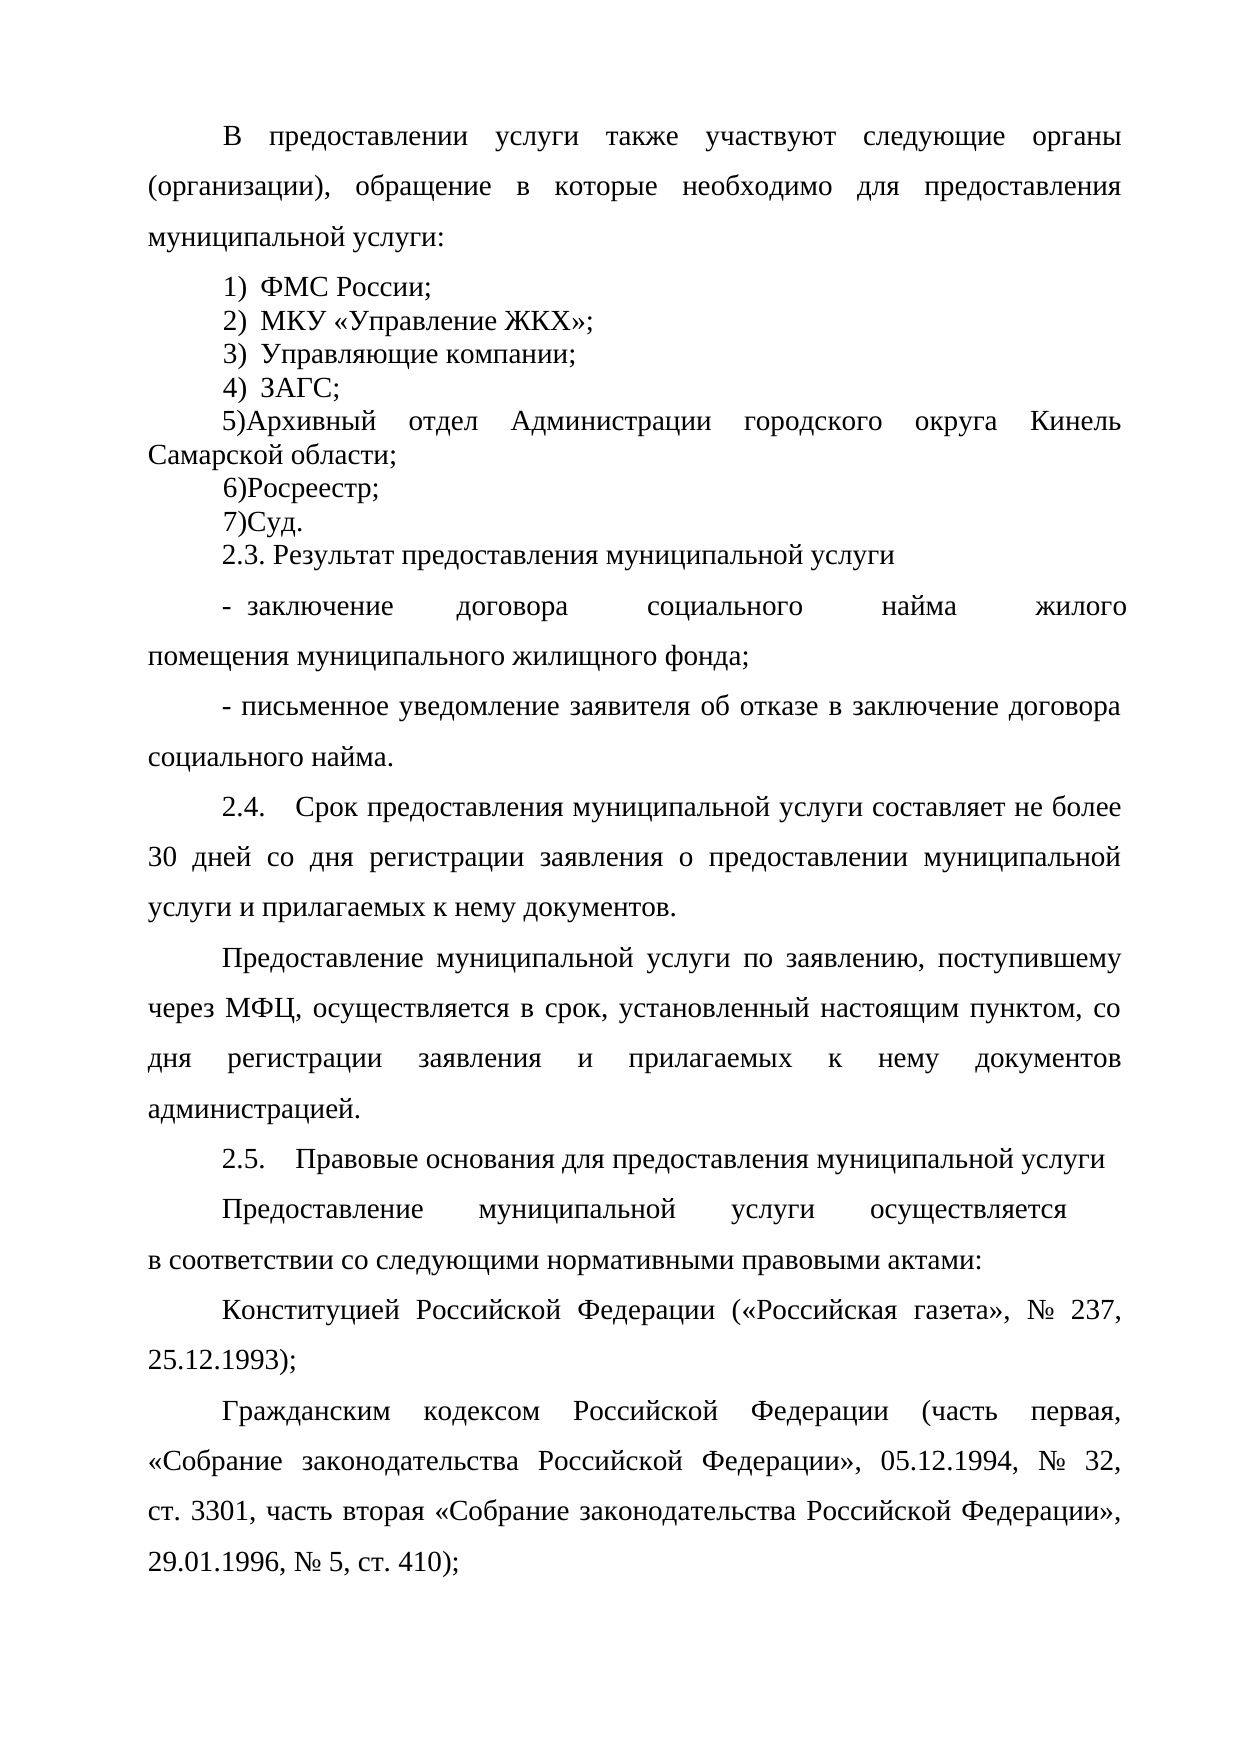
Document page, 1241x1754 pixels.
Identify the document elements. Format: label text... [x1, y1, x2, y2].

text Конституцией Российской Федерации («Российская газета», № 237, 25.12.1993); [148, 1292, 1122, 1376]
list Управляющие компании; [223, 336, 1122, 370]
text 2.5. Правовые основания для предоставления муниципальной услуги [148, 1141, 1122, 1175]
list ЗАГС; [223, 370, 1122, 403]
text 2.3. Результат предоставления муниципальной услуги [148, 537, 1122, 571]
text 7)Суд. [223, 504, 1122, 537]
text 5)Архивный отдел Администрации городского округа Кинель Самарской области; [148, 403, 1122, 470]
list МКУ «Управление ЖКХ»; [223, 303, 1122, 336]
list ФМС России; [223, 269, 1122, 303]
text 6)Росреестр; [223, 470, 1122, 504]
text Предоставление муниципальной услуги по заявлению, поступившему через МФЦ, осуществляется в срок, установленный настоящим пунктом, со дня регистрации заявления и прилагаемых к нему документов администрацией. [148, 940, 1122, 1124]
text - заключение договора социального найма жилого помещения муниципального жилищного фонда; [148, 588, 1128, 672]
text 2.4. Срок предоставления муниципальной услуги составляет не более 30 дней со дня регистрации заявления о предоставлении муниципальной услуги и прилагаемых к нему документов. [148, 789, 1122, 923]
text Гражданским кодексом Российской Федерации (часть первая, «Собрание законодательства Российской Федерации», 05.12.1994, № 32, ст. 3301, часть вторая «Собрание законодательства Российской Федерации», 29.01.1996, № 5, ст. 410); [148, 1393, 1122, 1577]
text - письменное уведомление заявителя об отказе в заключение договора социального найма. [148, 688, 1122, 772]
text Предоставление муниципальной услуги осуществляется в соответствии со следующими нормативными правовыми актами: [148, 1191, 1122, 1275]
text В предоставлении услуги также участвуют следующие органы (организации), обращение в которые необходимо для предоставления муниципальной услуги: [148, 118, 1122, 252]
